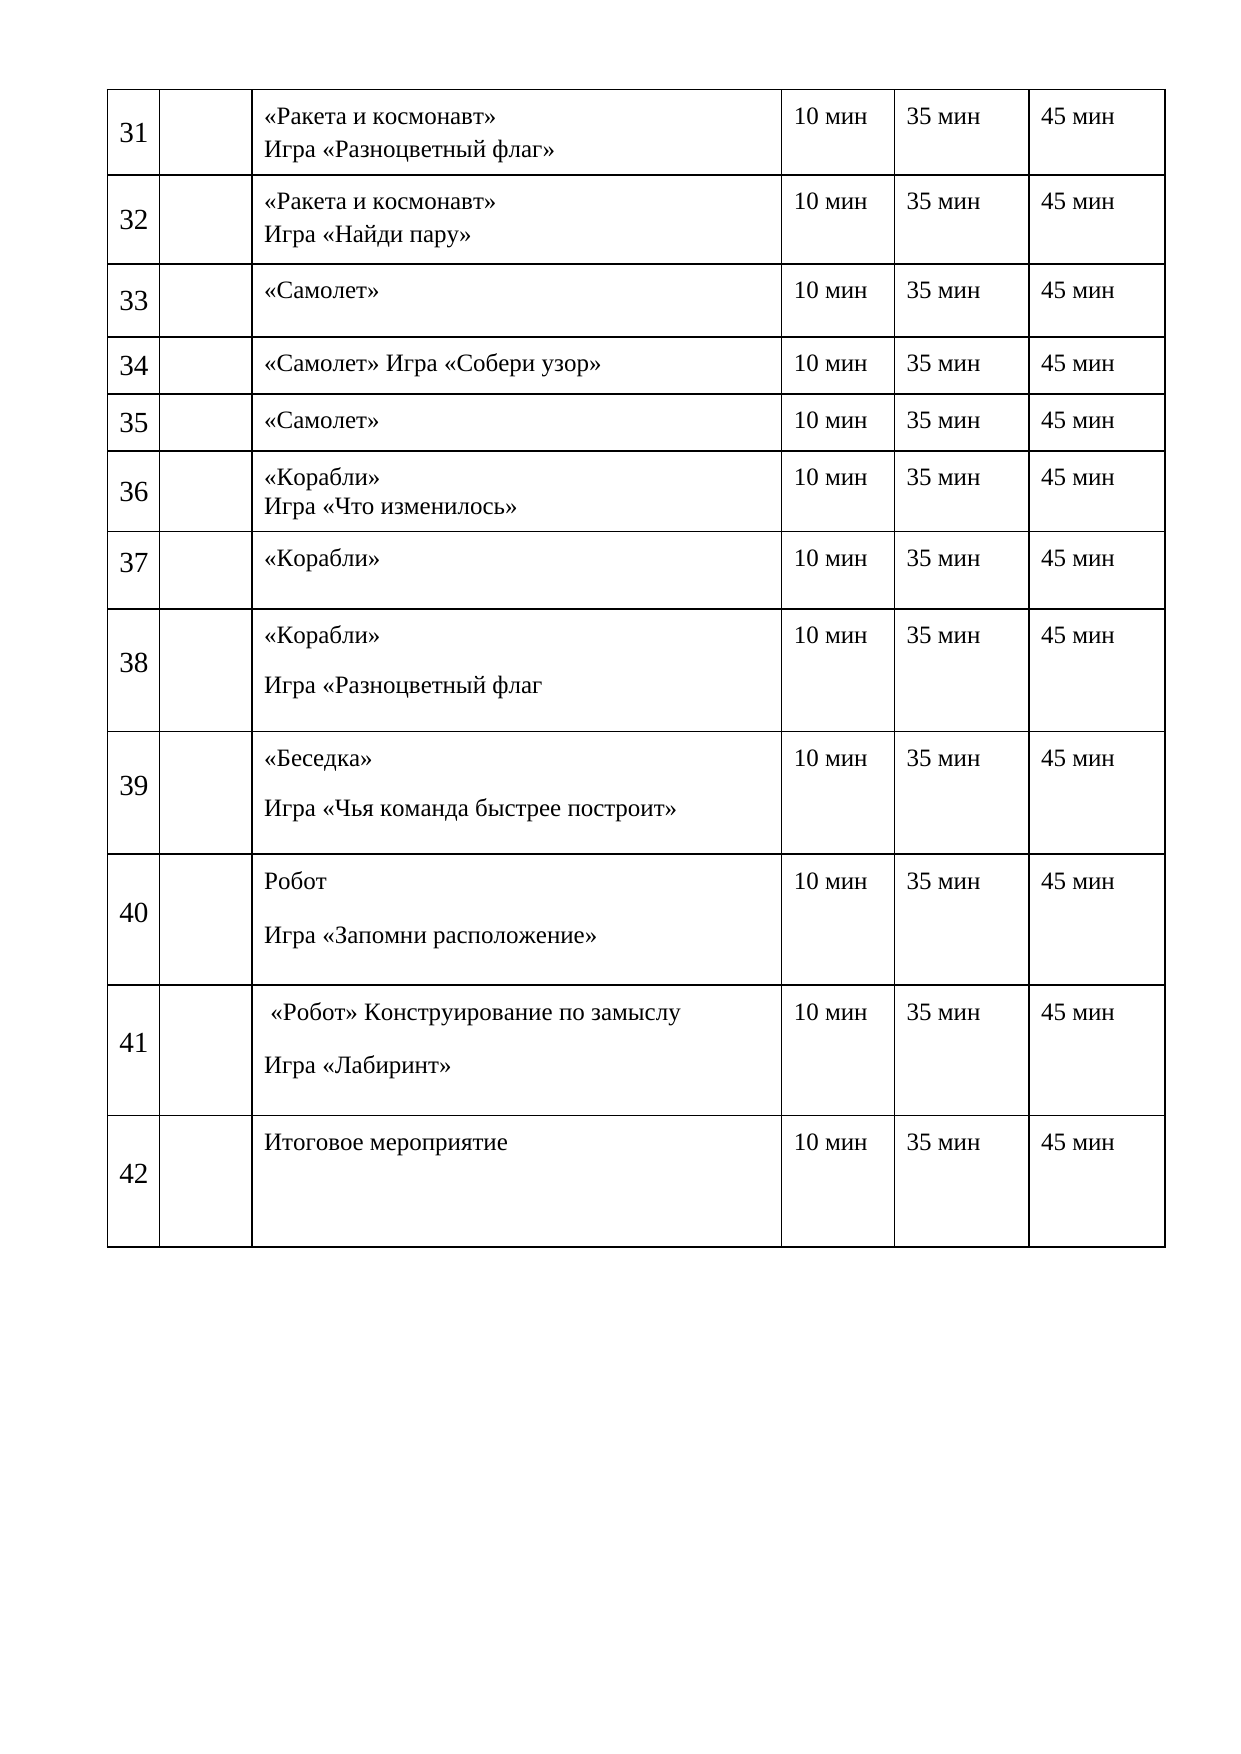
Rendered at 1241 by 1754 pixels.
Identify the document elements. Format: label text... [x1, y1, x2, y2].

table_cell 10 мин [782, 732, 894, 853]
table_cell «Корабли» [253, 532, 781, 608]
table_cell «Корабли» Игра «Что изменилось» [253, 452, 781, 531]
table_cell 10 мин [782, 452, 894, 531]
table_cell [160, 338, 251, 393]
table_cell [160, 176, 251, 263]
table_cell [160, 1116, 251, 1246]
table_cell 35 мин [895, 855, 1028, 984]
table_cell «Самолет» [253, 395, 781, 450]
table_cell 35 [108, 395, 159, 450]
table_cell 35 мин [895, 732, 1028, 853]
table_cell 10 мин [782, 986, 894, 1115]
table_cell [160, 395, 251, 450]
table_cell 35 мин [895, 1116, 1028, 1246]
table_cell 10 мин [782, 532, 894, 608]
table_cell Итоговое мероприятие [253, 1116, 781, 1246]
table_cell [160, 452, 251, 531]
table_cell 38 [108, 610, 159, 731]
table_cell «Робот» Конструирование по замыслу Игра «Лабиринт» [253, 986, 781, 1115]
table_cell 45 мин [1030, 732, 1164, 853]
table_cell 33 [108, 265, 159, 336]
table_cell 45 мин [1030, 265, 1164, 336]
table_cell 10 мин [782, 338, 894, 393]
table_cell [160, 610, 251, 731]
table_cell 45 мин [1030, 338, 1164, 393]
table_cell 35 мин [895, 265, 1028, 336]
table_cell 39 [108, 732, 159, 853]
table_cell 10 мин [782, 395, 894, 450]
table_cell [160, 532, 251, 608]
table_cell «Беседка» Игра «Чья команда быстрее построит» [253, 732, 781, 853]
table_cell 10 мин [782, 90, 894, 174]
table_cell «Ракета и космонавт» Игра «Найди пару» [253, 176, 781, 263]
table_cell 35 мин [895, 338, 1028, 393]
table_cell 45 мин [1030, 395, 1164, 450]
table_cell 10 мин [782, 265, 894, 336]
table_cell 35 мин [895, 986, 1028, 1115]
table_cell 32 [108, 176, 159, 263]
table_cell 35 мин [895, 395, 1028, 450]
table_cell 37 [108, 532, 159, 608]
table_cell 35 мин [895, 610, 1028, 731]
table_cell 45 мин [1030, 176, 1164, 263]
table_cell [160, 90, 251, 174]
table_cell 41 [108, 986, 159, 1115]
table_cell 45 мин [1030, 90, 1164, 174]
table_cell 45 мин [1030, 452, 1164, 531]
table_cell «Самолет» Игра «Собери узор» [253, 338, 781, 393]
table_cell 10 мин [782, 855, 894, 984]
table_cell [160, 986, 251, 1115]
table_cell 45 мин [1030, 532, 1164, 608]
table_cell 45 мин [1030, 610, 1164, 731]
table_cell 36 [108, 452, 159, 531]
table_cell 45 мин [1030, 986, 1164, 1115]
table_cell «Ракета и космонавт» Игра «Разноцветный флаг» [253, 90, 781, 174]
table_cell 42 [108, 1116, 159, 1246]
table_cell «Корабли» Игра «Разноцветный флаг [253, 610, 781, 731]
table_cell 35 мин [895, 532, 1028, 608]
table_cell 34 [108, 338, 159, 393]
table_cell 10 мин [782, 176, 894, 263]
table_cell [160, 732, 251, 853]
table_cell 31 [108, 90, 159, 174]
table_cell 35 мин [895, 176, 1028, 263]
table_cell [160, 265, 251, 336]
table_cell 45 мин [1030, 1116, 1164, 1246]
table_cell «Самолет» [253, 265, 781, 336]
table_cell 45 мин [1030, 855, 1164, 984]
table_cell 10 мин [782, 1116, 894, 1246]
table_cell 35 мин [895, 452, 1028, 531]
table_cell [160, 855, 251, 984]
table_cell 10 мин [782, 610, 894, 731]
table_cell 40 [108, 855, 159, 984]
table_cell 35 мин [895, 90, 1028, 174]
table_cell Робот Игра «Запомни расположение» [253, 855, 781, 984]
